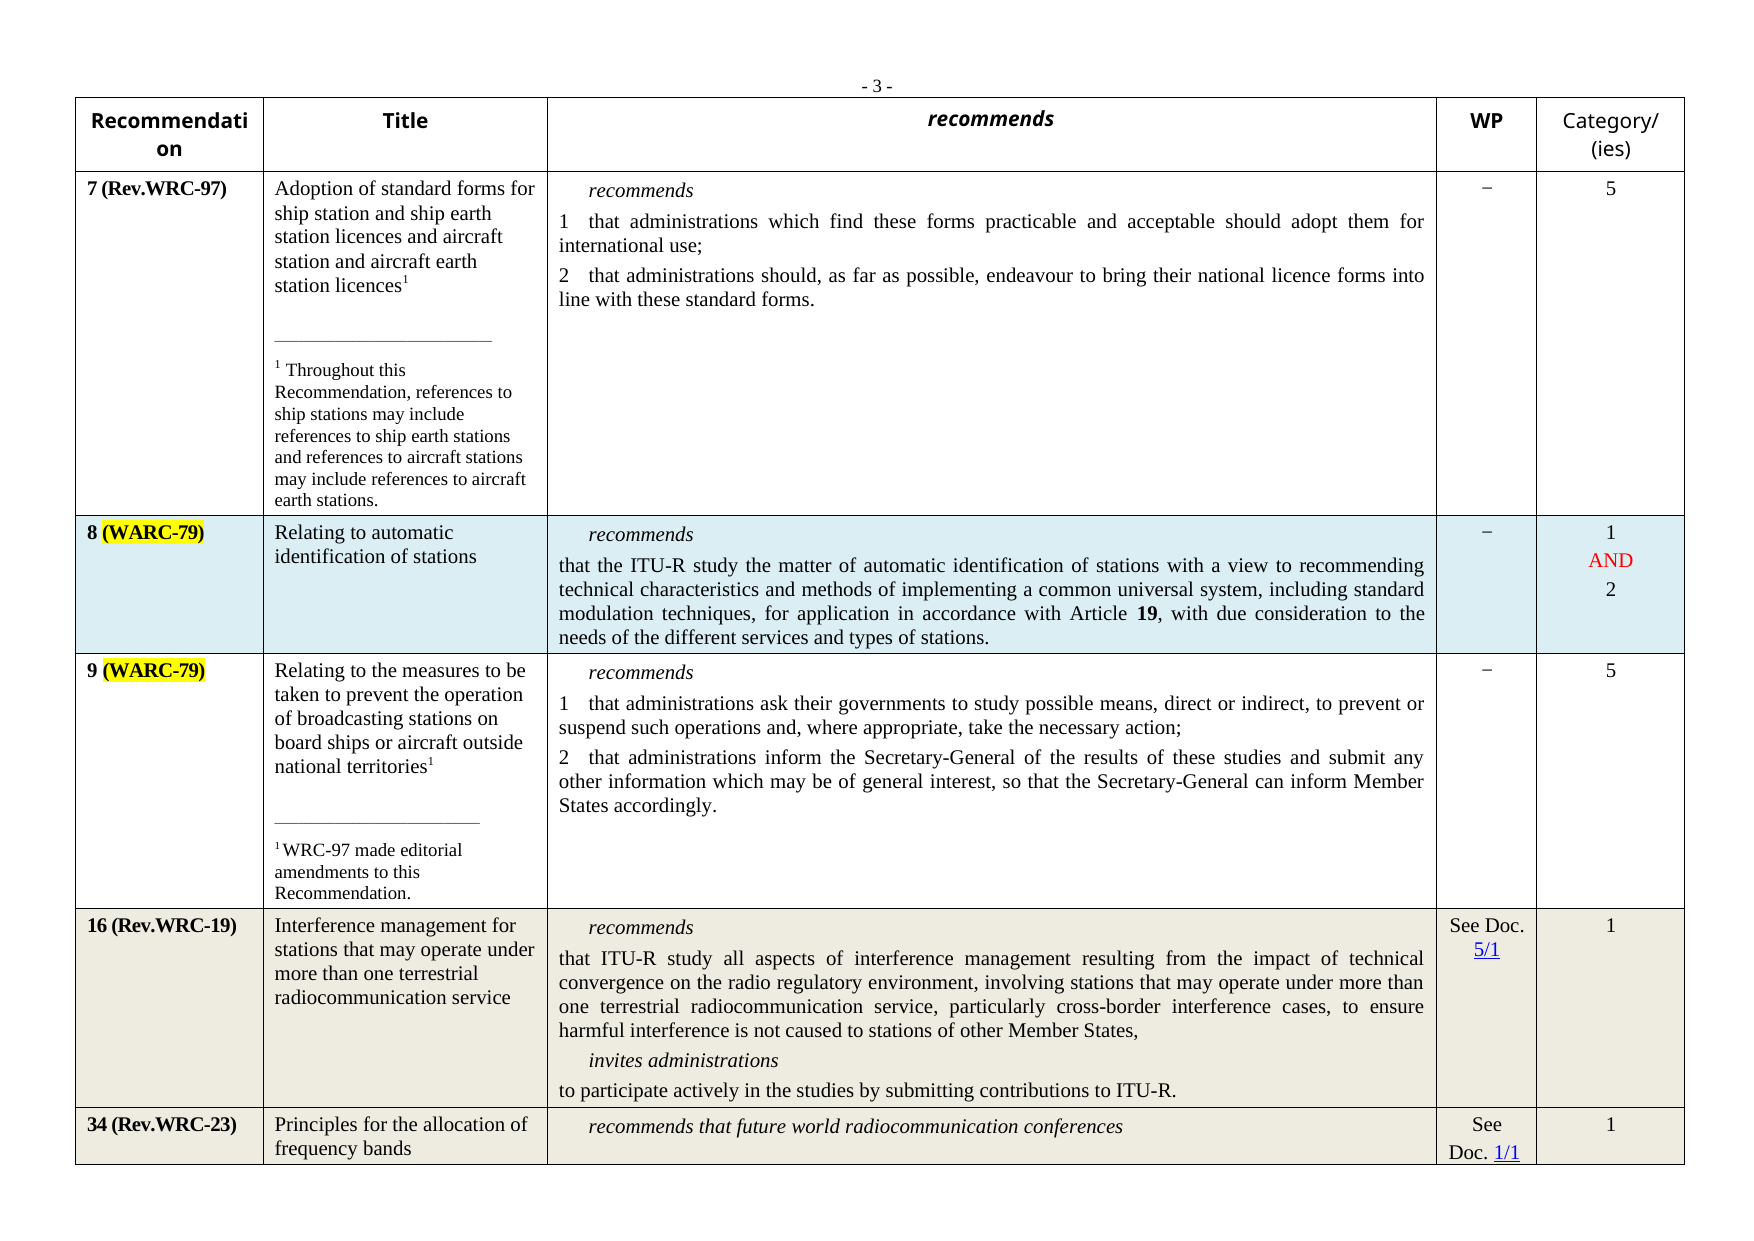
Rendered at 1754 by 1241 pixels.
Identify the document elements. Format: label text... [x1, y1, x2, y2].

table_cell 8 (WARC-79) [76, 516, 263, 653]
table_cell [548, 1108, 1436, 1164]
table_cell − [1437, 172, 1536, 515]
table_header recommends [548, 98, 1436, 171]
table_cell 1 AND 2 AND 3 AND 4 [1537, 1108, 1684, 1164]
table_cell 1 [1537, 909, 1684, 1107]
table_cell 16 (Rev.WRC-19) [76, 909, 263, 1107]
table_cell Relating to the measures to be taken to prevent the operation of broadcasting stations on board ships or aircraft outside national territories1 __________________________________ 1 WRC-97 made editorial amendments to this Recommendation. [264, 654, 547, 908]
table_cell Adoption of standard forms for ship station and ship earth station licences and aircraft station and aircraft earth station licences1 ____________________________________ 1 Throughout this Recommendation, references to ship stations may include references to ship earth stations and references to aircraft stations may include references to aircraft earth stations. [264, 172, 547, 515]
table_cell 5 [1537, 654, 1684, 908]
table_cell 7 (Rev.WRC-97) [76, 172, 263, 515]
table_cell 9 (WARC-79) [76, 654, 263, 908]
table_cell − [1437, 516, 1536, 653]
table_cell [264, 1108, 547, 1164]
table_cell − [1437, 654, 1536, 908]
table_cell recommends that the ITU-R study the matter of automatic identification of stations with a view to recommending technical characteristics and methods of implementing a common universal system, including standard modulation techniques, for application in accordance with Article 19, with due consideration to the needs of the different services and types of stations. [548, 516, 1436, 653]
table_cell 1 AND 2 [1537, 516, 1684, 653]
table_cell See Doc. 1/1 and Doc. 5/1 [1437, 1108, 1536, 1164]
table_cell 34 (Rev.WRC-23) [76, 1108, 263, 1164]
table_header Category/(ies) [1537, 98, 1684, 171]
table_cell recommends 1 that administrations ask their governments to study possible means, direct or indirect, to prevent or suspend such operations and, where appropriate, take the necessary action; 2 that administrations inform the Secretary-General of the results of these studies and submit any other information which may be of general interest, so that the Secretary-General can inform Member States accordingly. [548, 654, 1436, 908]
table_header WP [1437, 98, 1536, 171]
table_cell 5 [1537, 172, 1684, 515]
table_cell recommends 1 that administrations which find these forms practicable and acceptable should adopt them for international use; 2 that administrations should, as far as possible, endeavour to bring their national licence forms into line with these standard forms. [548, 172, 1436, 515]
table_header Recommendation [76, 98, 263, 171]
table_cell Interference management for stations that may operate under more than one terrestrial radiocommunication service [264, 909, 547, 1107]
table_cell See Doc. 5/1 [1437, 909, 1536, 1107]
table_cell Relating to automatic identification of stations [264, 516, 547, 653]
table_cell recommends that ITU-R study all aspects of interference management resulting from the impact of technical convergence on the radio regulatory environment, involving stations that may operate under more than one terrestrial radiocommunication service, particularly cross-border interference cases, to ensure harmful interference is not caused to stations of other Member States, invites administrations to participate actively in the studies by submitting contributions to ITU-R. [548, 909, 1436, 1107]
table_header Title [264, 98, 547, 171]
